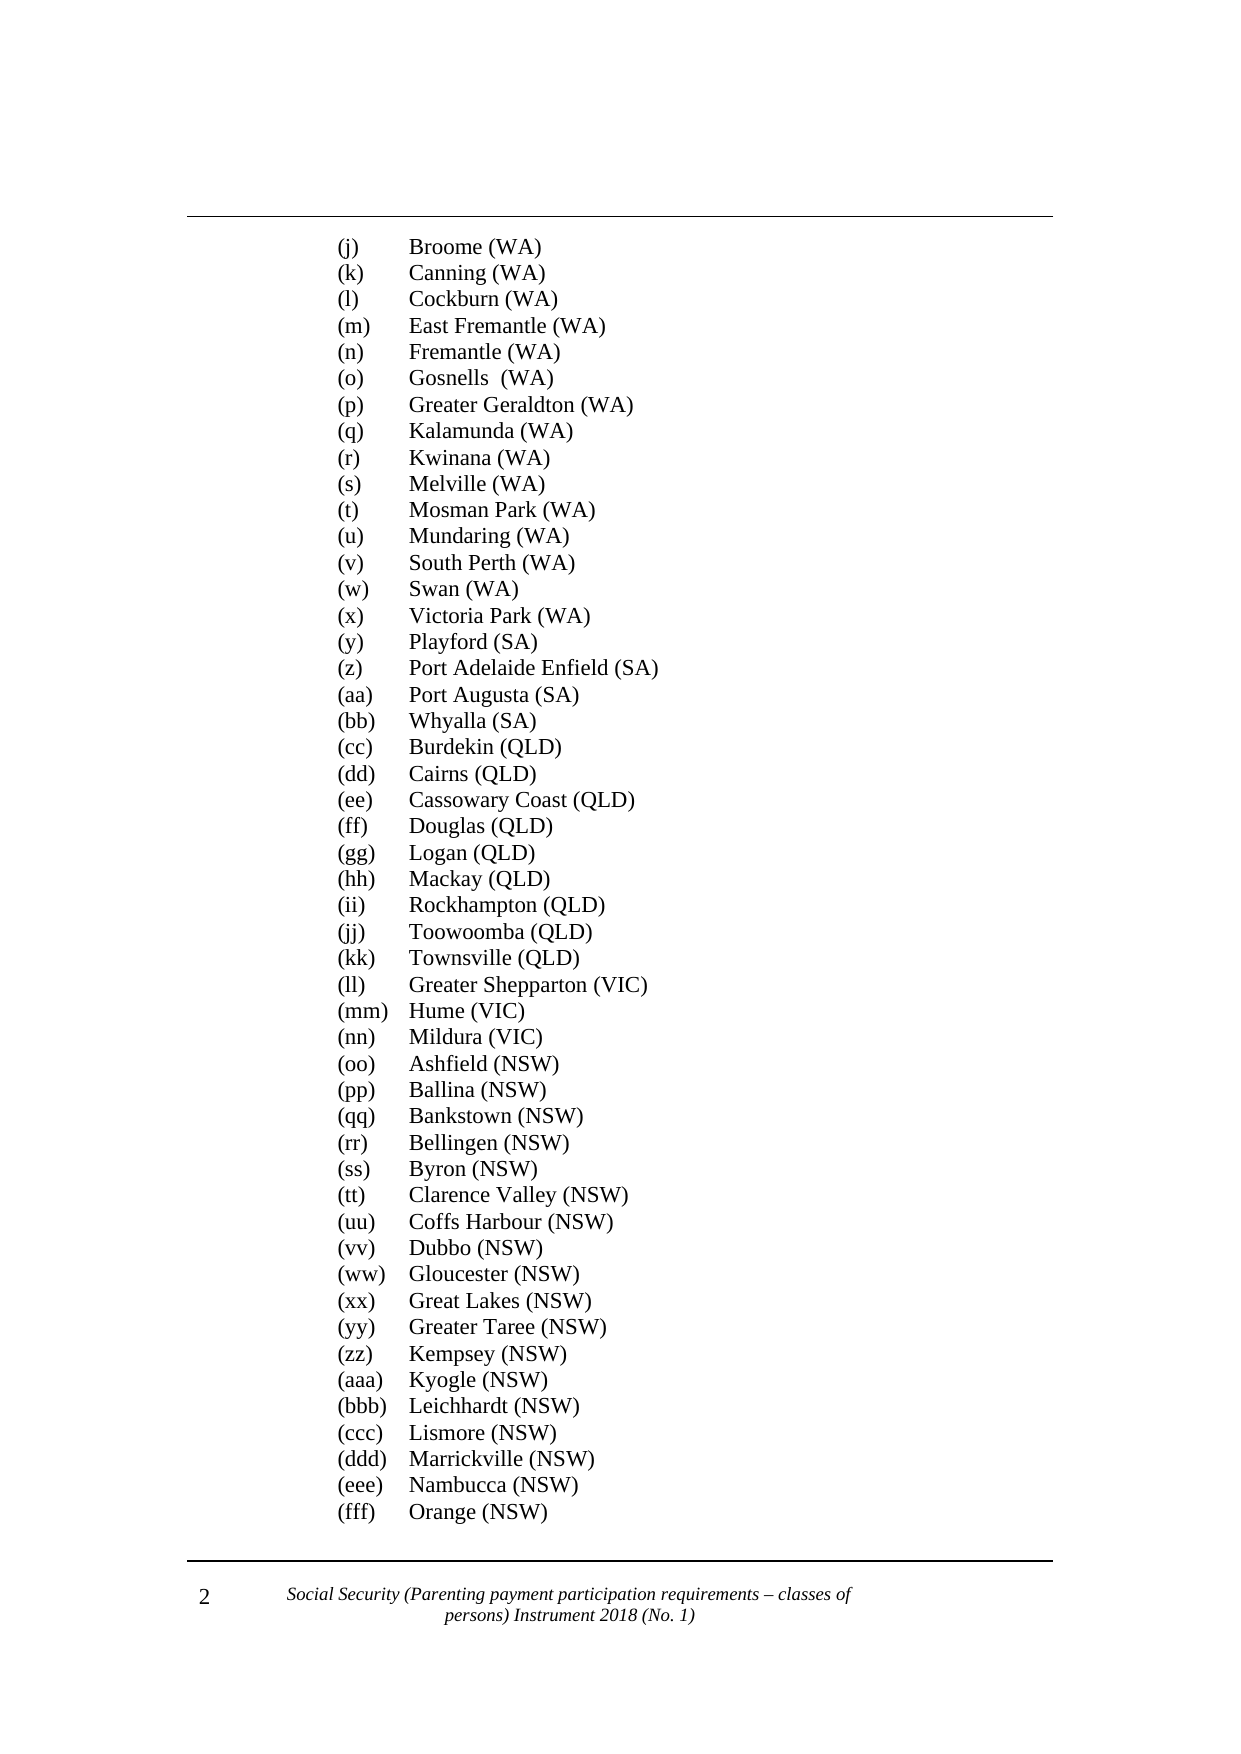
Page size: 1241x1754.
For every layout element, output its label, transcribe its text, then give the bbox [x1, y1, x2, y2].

list Melville (WA) [337, 470, 1053, 496]
list Greater Taree (NSW) [337, 1313, 1053, 1339]
list Port Augusta (SA) [337, 681, 1053, 707]
list Dubbo (NSW) [337, 1234, 1053, 1261]
list Kalamunda (WA) [337, 417, 1053, 443]
list Greater Geraldton (WA) [337, 391, 1053, 417]
list Playford (SA) [337, 628, 1053, 654]
list Clarence Valley (NSW) [337, 1181, 1053, 1208]
list Orange (NSW) [337, 1498, 1053, 1524]
list Port Adelaide Enfield (SA) [337, 654, 1053, 681]
list Ballina (NSW) [337, 1076, 1053, 1102]
list Kwinana (WA) [337, 443, 1053, 470]
list Bankstown (NSW) [337, 1102, 1053, 1129]
list Gosnells (WA) [337, 364, 1053, 391]
list Bellingen (NSW) [337, 1129, 1053, 1155]
list Marrickville (NSW) [337, 1445, 1053, 1471]
list Coffs Harbour (NSW) [337, 1208, 1053, 1234]
list Broome (WA) [337, 233, 1053, 259]
list Cockburn (WA) [337, 285, 1053, 312]
list Mundaring (WA) [337, 523, 1053, 549]
list Great Lakes (NSW) [337, 1287, 1053, 1313]
list Lismore (NSW) [337, 1419, 1053, 1445]
list Canning (WA) [337, 259, 1053, 285]
list Leichhardt (NSW) [337, 1392, 1053, 1419]
list Cassowary Coast (QLD) [337, 786, 1053, 812]
list Kyogle (NSW) [337, 1366, 1053, 1392]
list Ashfield (NSW) [337, 1050, 1053, 1076]
list Mildura (VIC) [337, 1023, 1053, 1050]
list Gloucester (NSW) [337, 1261, 1053, 1287]
list South Perth (WA) [337, 549, 1053, 575]
list East Fremantle (WA) [337, 312, 1053, 338]
list Victoria Park (WA) [337, 602, 1053, 628]
list Mosman Park (WA) [337, 496, 1053, 523]
list Logan (QLD) [337, 839, 1053, 865]
list Rockhampton (QLD) [337, 892, 1053, 918]
list Hume (VIC) [337, 997, 1053, 1023]
list Whyalla (SA) [337, 707, 1053, 733]
list Nambucca (NSW) [337, 1471, 1053, 1498]
list Cairns (QLD) [337, 760, 1053, 786]
list Mackay (QLD) [337, 865, 1053, 892]
list Fremantle (WA) [337, 338, 1053, 364]
list Toowoomba (QLD) [337, 918, 1053, 944]
list Burdekin (QLD) [337, 733, 1053, 760]
list Byron (NSW) [337, 1155, 1053, 1181]
list Swan (WA) [337, 575, 1053, 602]
list Townsville (QLD) [337, 944, 1053, 971]
list Greater Shepparton (VIC) [337, 971, 1053, 997]
list Kempsey (NSW) [337, 1339, 1053, 1366]
list Douglas (QLD) [337, 812, 1053, 839]
